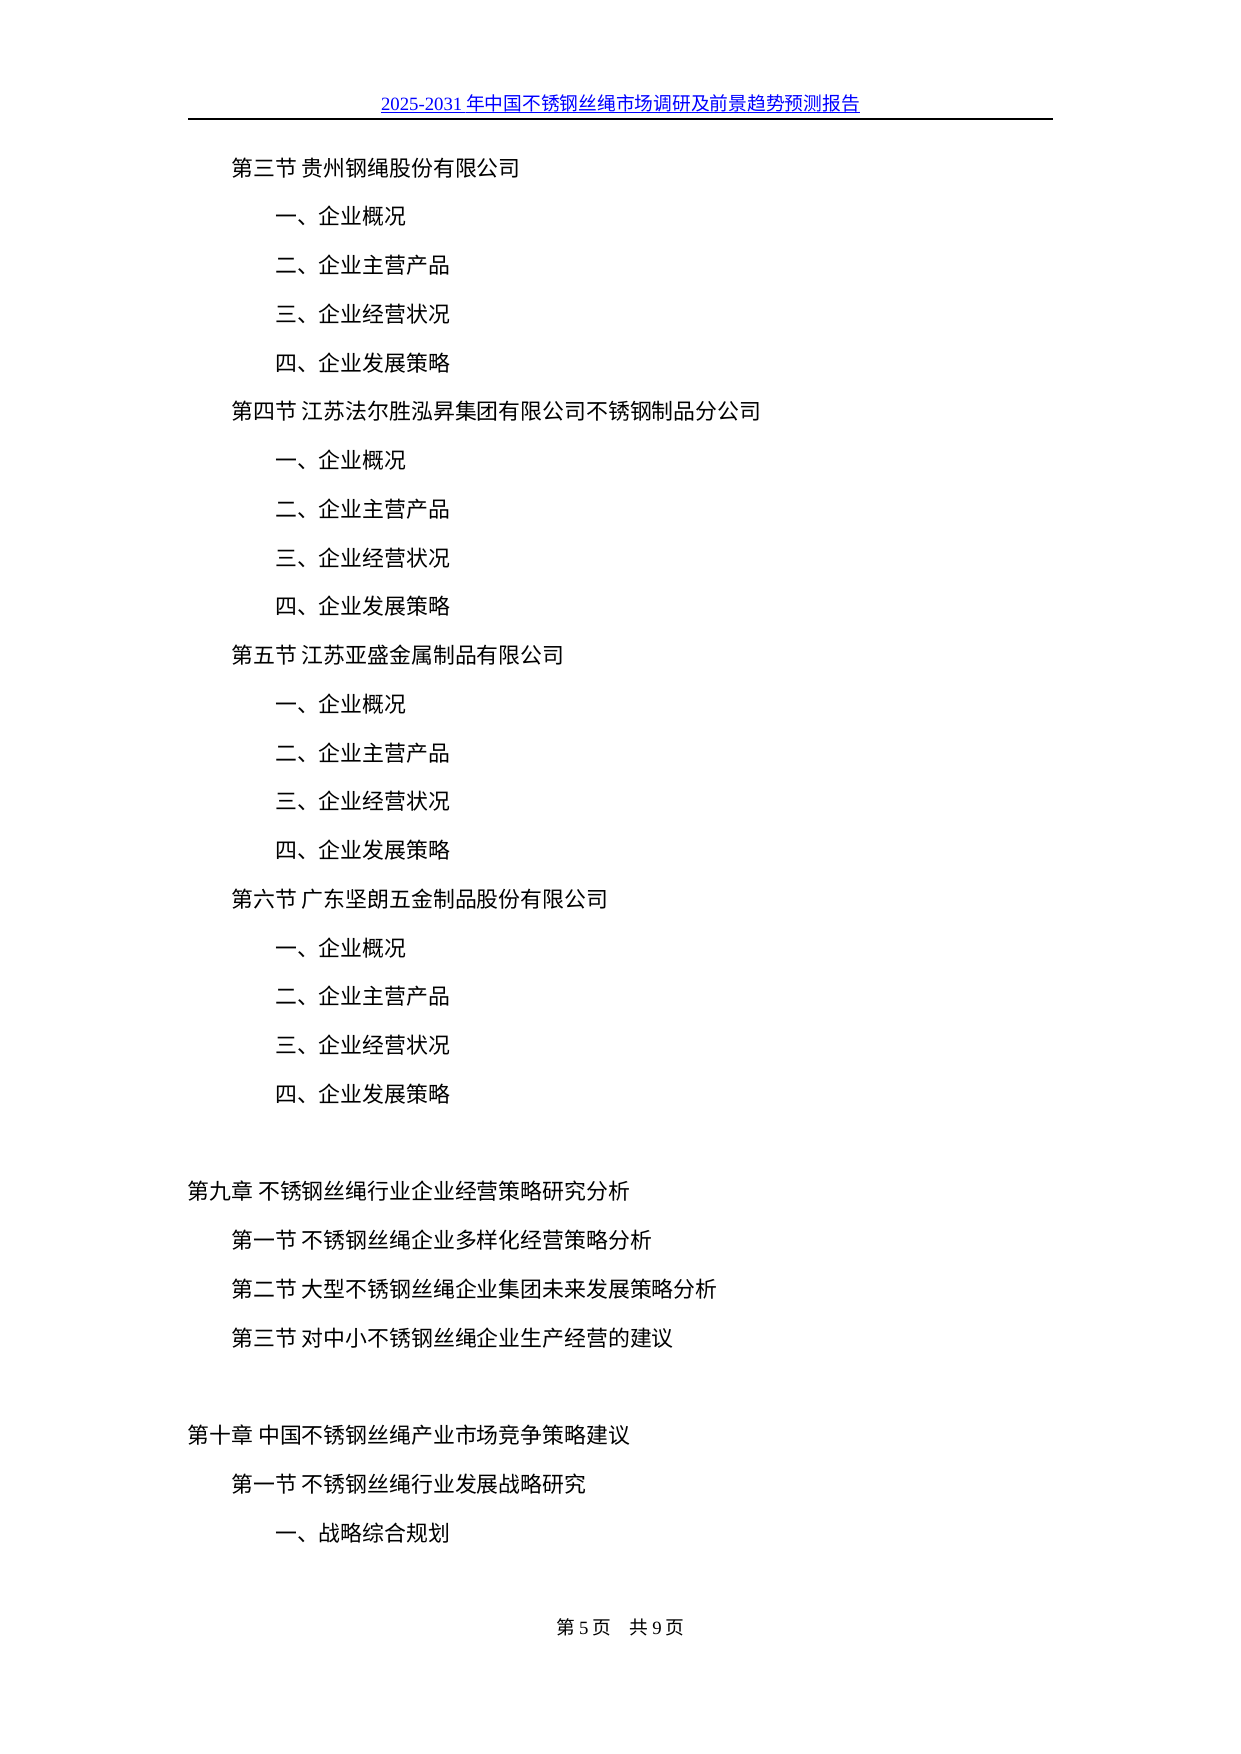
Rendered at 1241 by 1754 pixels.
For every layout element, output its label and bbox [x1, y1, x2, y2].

text [187, 150, 1053, 1548]
